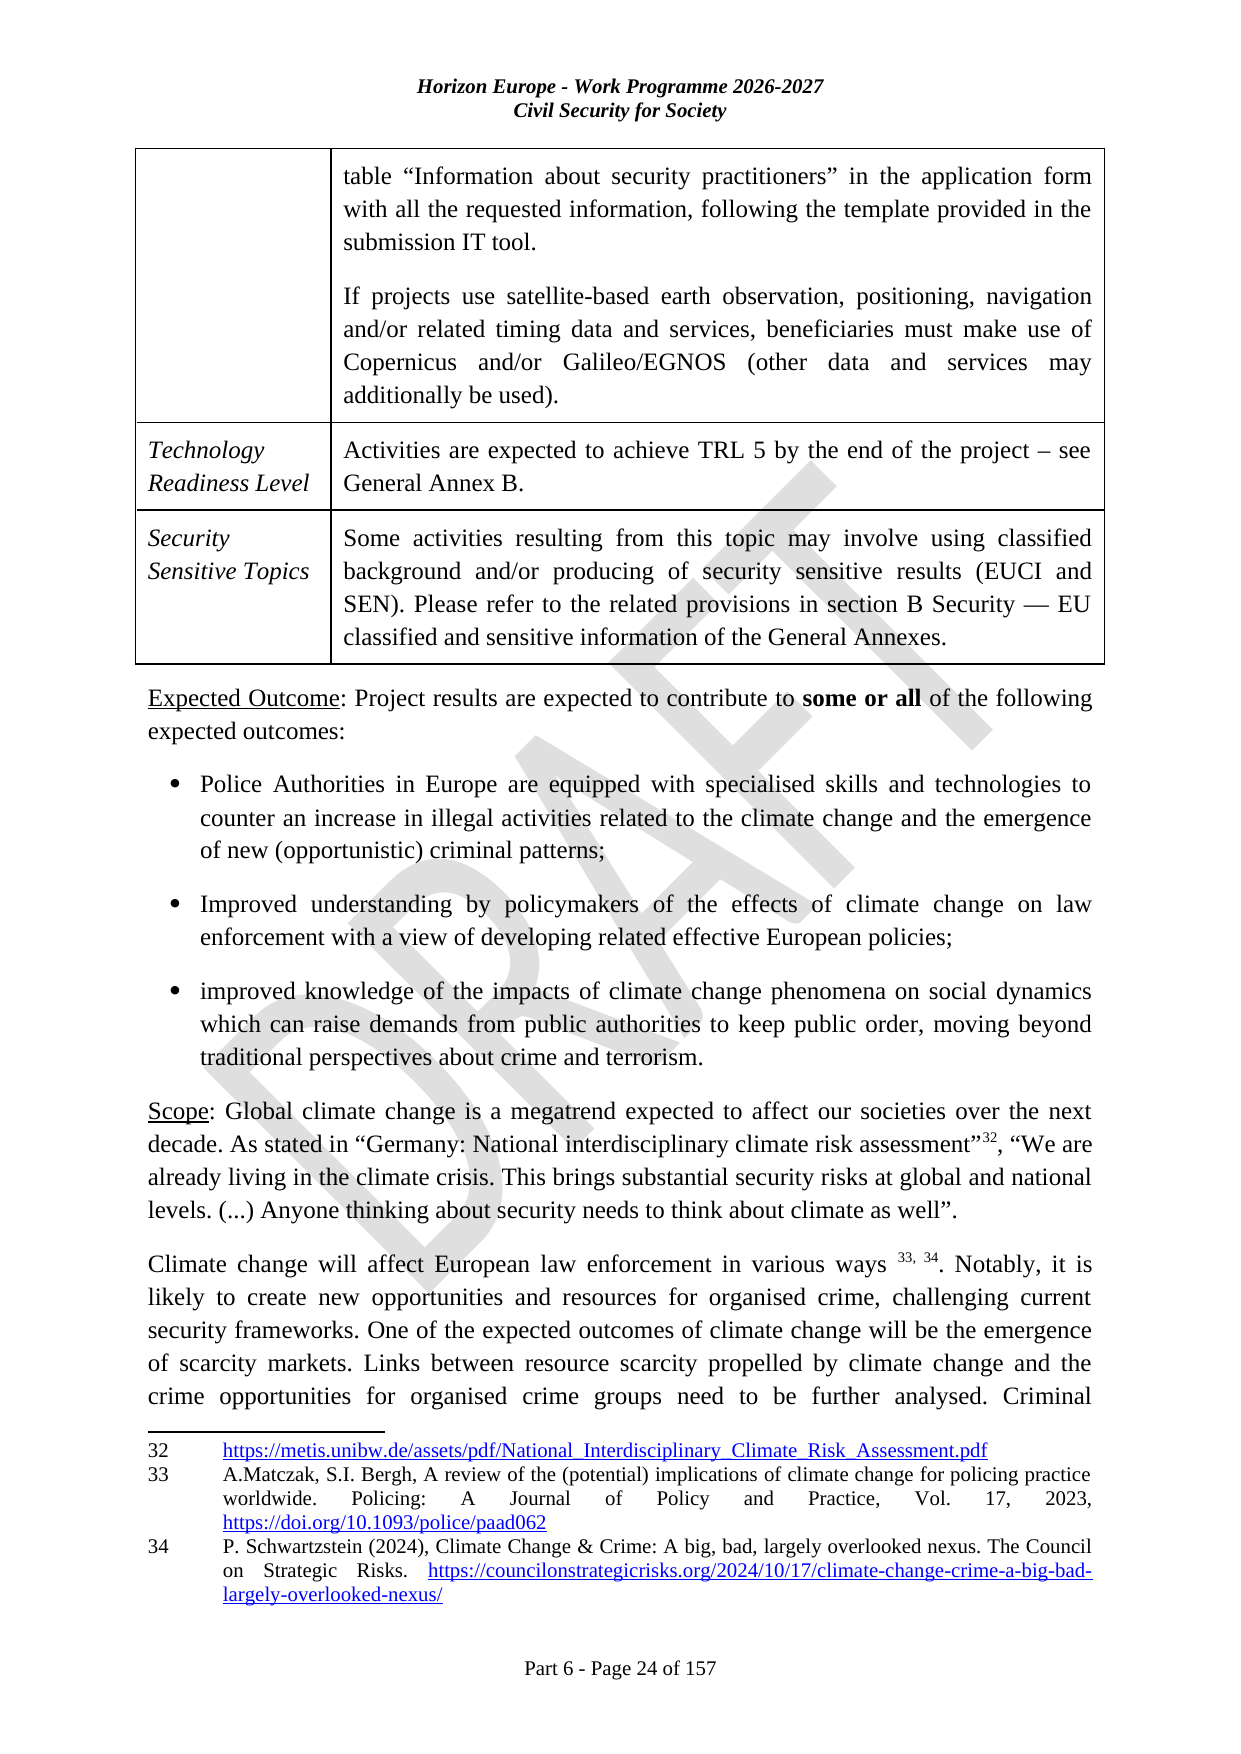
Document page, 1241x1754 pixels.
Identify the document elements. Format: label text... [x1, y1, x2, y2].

text Expected Outcome: Project results are expected to contribute to some or all of the following expected outcomes: [148, 683, 1093, 744]
table_cell Some activities resulting from this topic may involve using classified background and/or producing of security sensitive results (EUCI and SEN). Please refer to the related provisions in section B Security — EU classified and sensitive information of the General Annexes. [332, 511, 1104, 663]
table_cell Activities are expected to achieve TRL 5 by the end of the project – see General Annex B. [332, 423, 1104, 509]
list Police Authorities in Europe are equipped with specialised skills and technologies to counter an increase in illegal activities related to the climate change and the emergence of new (opportunistic) criminal patterns; [181, 769, 1093, 864]
list Improved understanding by policymakers of the effects of climate change on law enforcement with a view of developing related effective European policies; [181, 889, 1093, 951]
table_cell Security Sensitive Topics [136, 510, 330, 663]
list improved knowledge of the impacts of climate change phenomena on social dynamics which can raise demands from public authorities to keep public order, moving beyond traditional perspectives about crime and terrorism. [181, 976, 1093, 1071]
table_cell Technology Readiness Level [136, 423, 330, 509]
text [148, 1249, 1093, 1410]
text Scope: Global climate change is a megatrend expected to affect our societies over the next decade. As stated in “Germany: National interdisciplinary climate risk assessment”, “We are already living in the climate crisis. This brings substantial security risks at global and national levels. (...) Anyone thinking about security needs to think about climate as well”. [148, 1096, 1093, 1224]
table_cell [136, 149, 330, 421]
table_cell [332, 149, 1104, 421]
